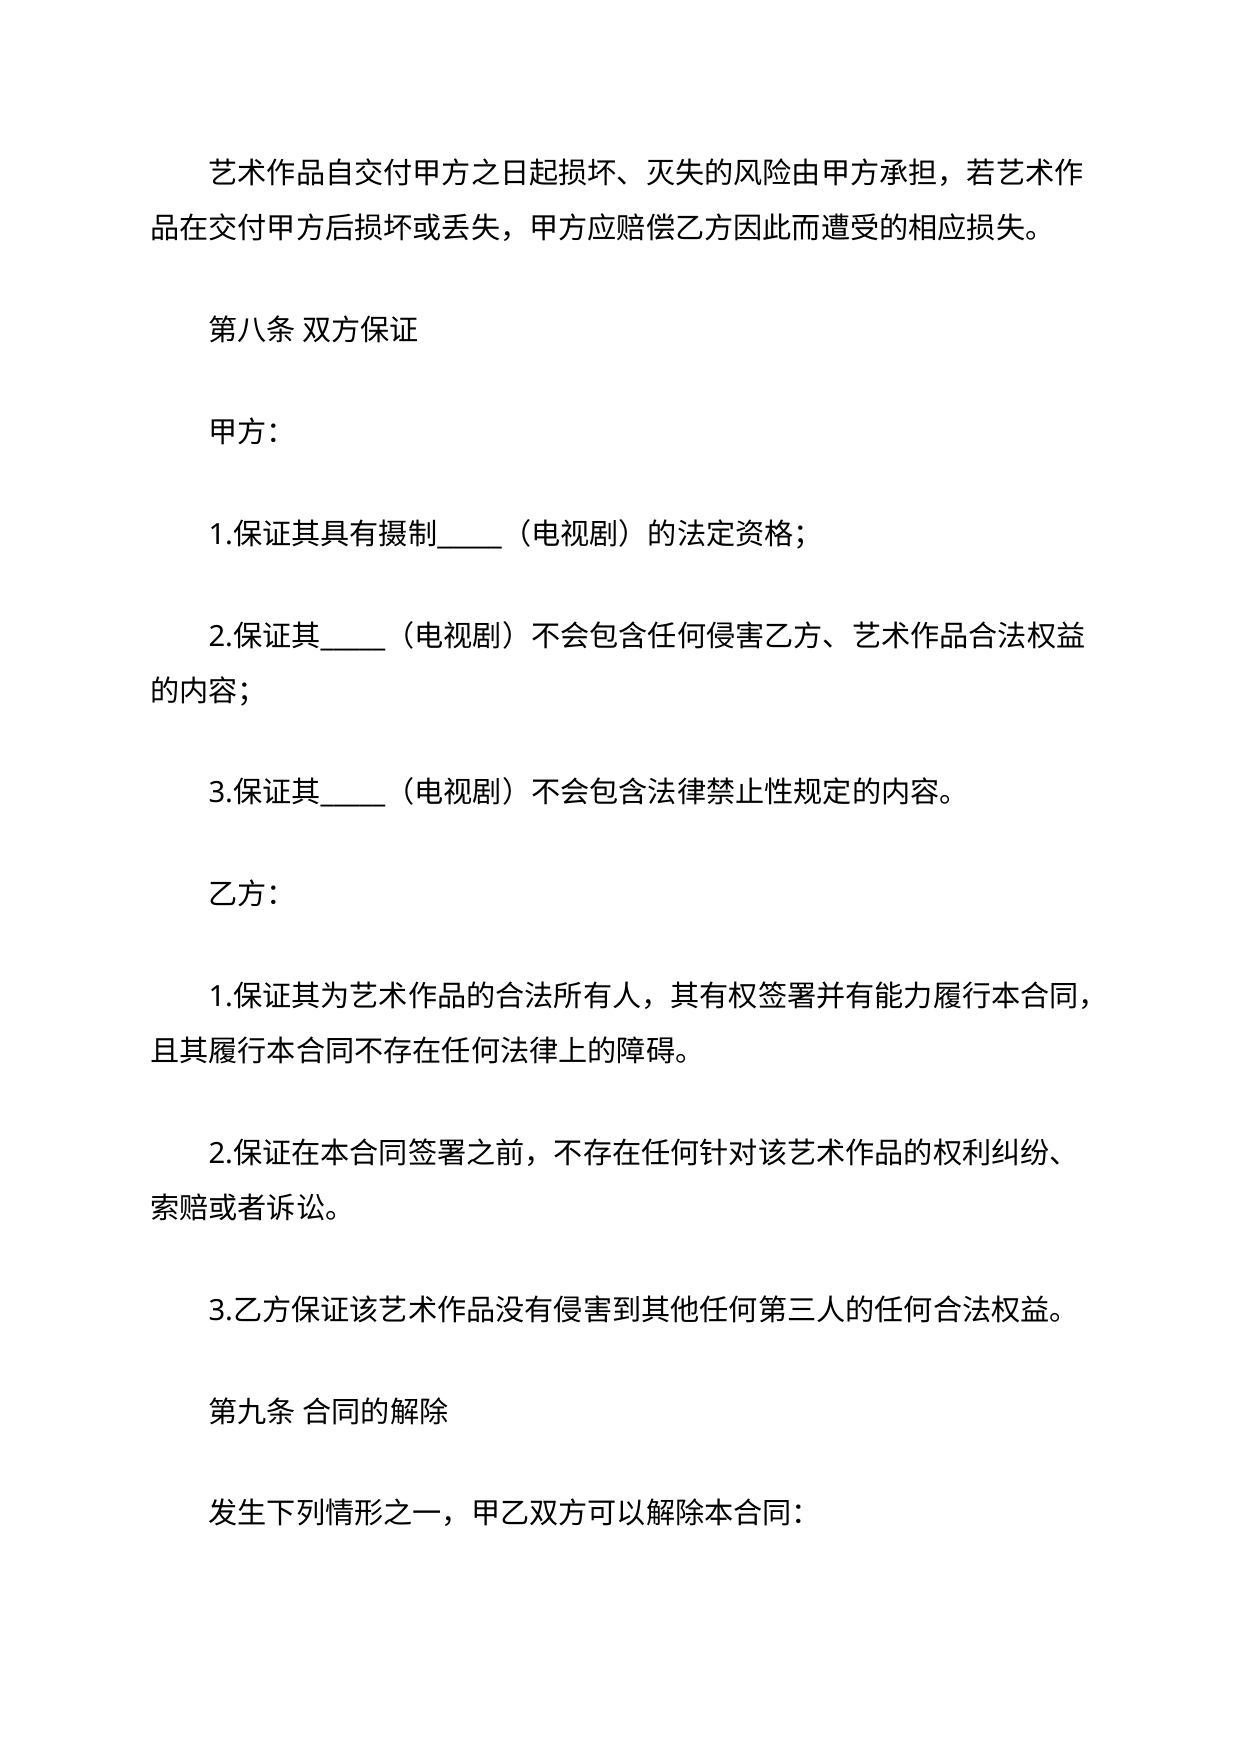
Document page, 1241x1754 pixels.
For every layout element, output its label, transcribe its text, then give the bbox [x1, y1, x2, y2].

text 第八条 双方保证 [150, 307, 1090, 349]
text 3.保证其_____（电视剧）不会包含法律禁止性规定的内容。 [150, 769, 1090, 811]
text 2.保证在本合同签署之前，不存在任何针对该艺术作品的权利纠纷、索赔或者诉讼。 [150, 1129, 1090, 1227]
text 1.保证其具有摄制_____（电视剧）的法定资格； [150, 510, 1090, 553]
text 发生下列情形之一，甲乙双方可以解除本合同： [150, 1490, 1090, 1532]
text 艺术作品自交付甲方之日起损坏、灭失的风险由甲方承担，若艺术作品在交付甲方后损坏或丢失，甲方应赔偿乙方因此而遭受的相应损失。 [150, 150, 1090, 247]
text 第九条 合同的解除 [150, 1388, 1090, 1431]
text 1.保证其为艺术作品的合法所有人，其有权签署并有能力履行本合同，且其履行本合同不存在任何法律上的障碍。 [150, 973, 1090, 1070]
text 甲方： [150, 408, 1090, 451]
text 3.乙方保证该艺术作品没有侵害到其他任何第三人的任何合法权益。 [150, 1286, 1090, 1329]
text 乙方： [150, 871, 1090, 913]
text 2.保证其_____（电视剧）不会包含任何侵害乙方、艺术作品合法权益的内容； [150, 612, 1090, 709]
